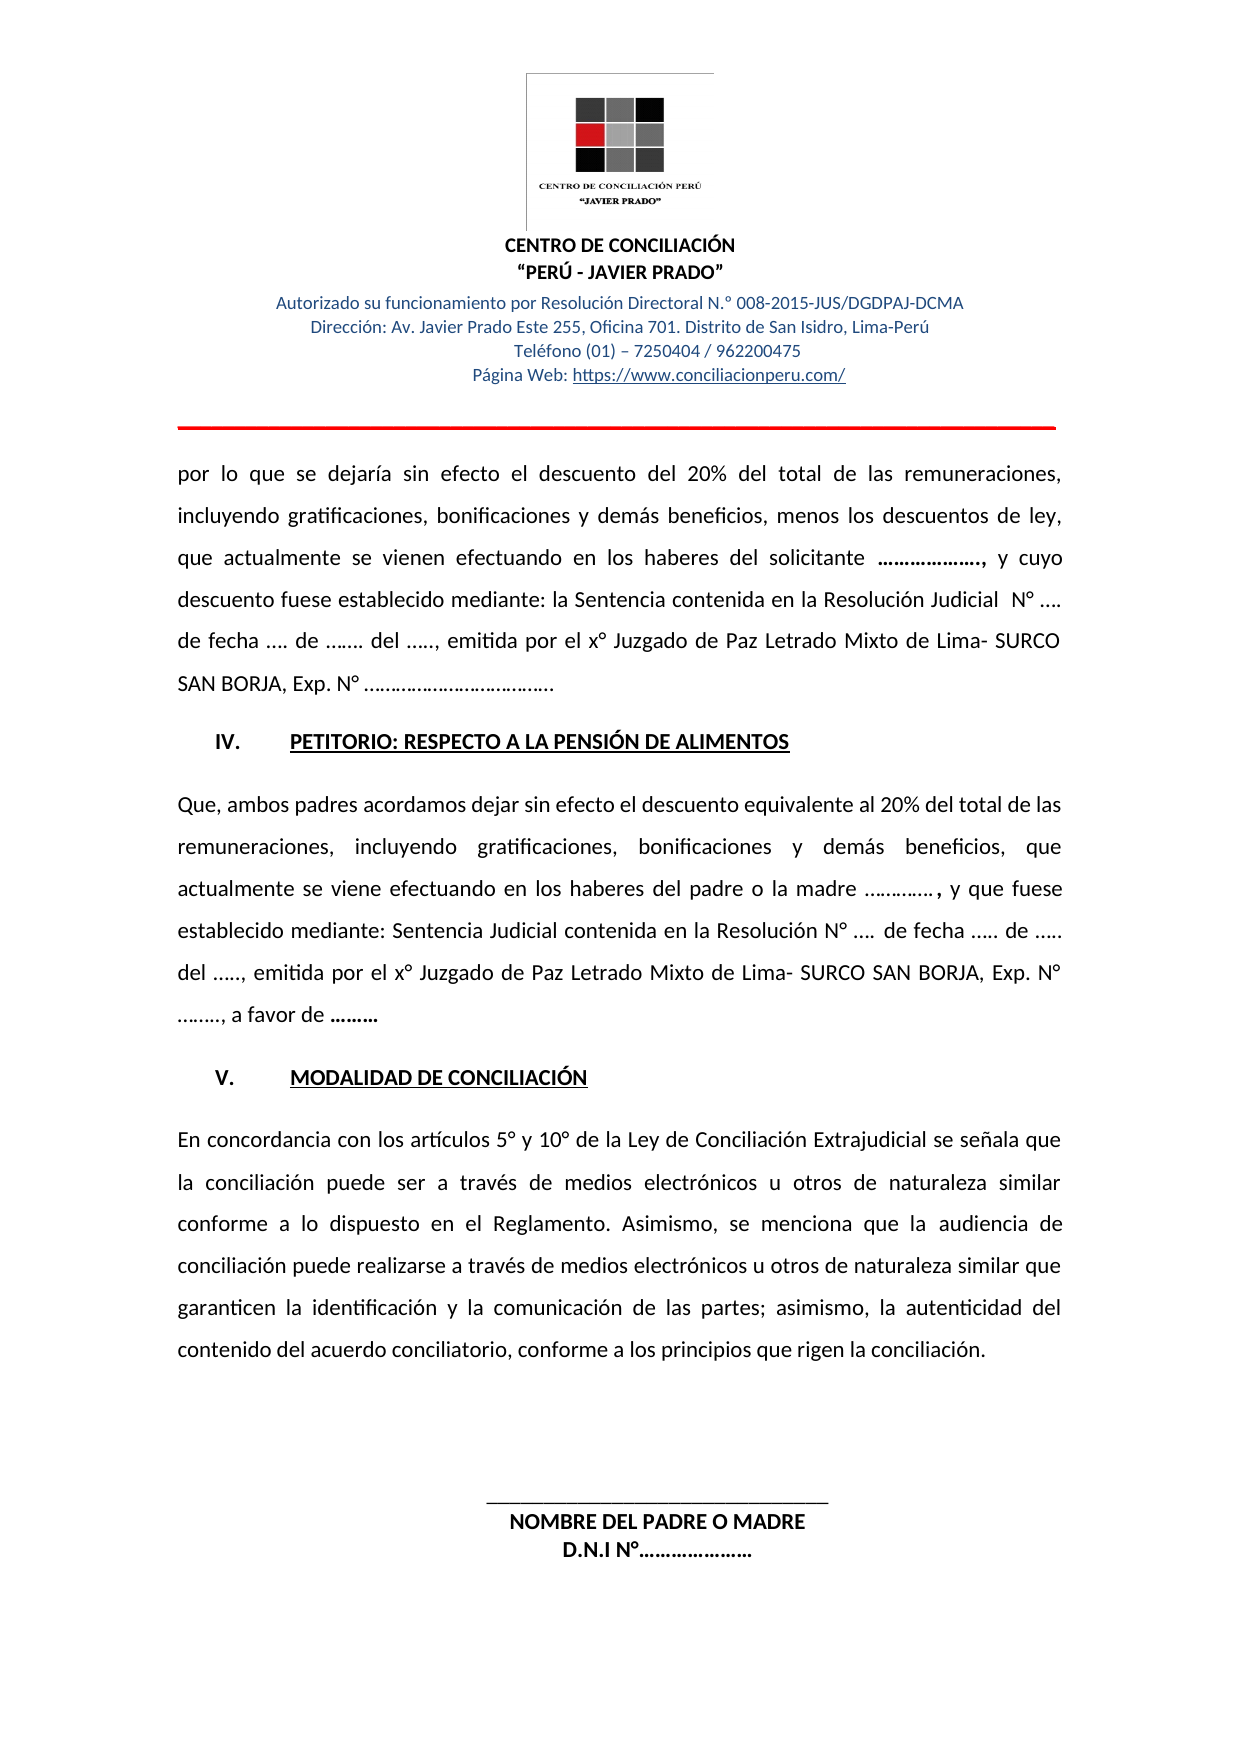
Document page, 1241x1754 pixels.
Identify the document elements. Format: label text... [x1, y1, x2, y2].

text Que, ambos padres acordamos dejar sin efecto el descuento equivalente al 20% del total de las remuneraciones, incluyendo gratificaciones, bonificaciones y demás beneficios, que actualmente se viene efectuando en los haberes del padre o la madre …………., y que fuese establecido mediante: Sentencia Judicial contenida en la Resolución N° …. de fecha ….. de ….. del ….., emitida por el x° Juzgado de Paz Letrado Mixto de Lima- SURCO SAN BORJA, Exp. N° …….., a favor de ……… [177, 790, 1063, 1028]
picture [526, 73, 714, 231]
list MODALIDAD DE CONCILIACIÓN [215, 1063, 1063, 1091]
text En concordancia con los artículos 5° y 10° de la Ley de Conciliación Extrajudicial se señala que la conciliación puede ser a través de medios electrónicos u otros de naturaleza similar conforme a lo dispuesto en el Reglamento. Asimismo, se menciona que la audiencia de conciliación puede realizarse a través de medios electrónicos u otros de naturaleza similar que garanticen la identificación y la comunicación de las partes; asimismo, la autenticidad del contenido del acuerdo conciliatorio, conforme a los principios que rigen la conciliación. [177, 1126, 1063, 1363]
list PETITORIO: RESPECTO A LA PENSIÓN DE ALIMENTOS [215, 727, 1063, 755]
